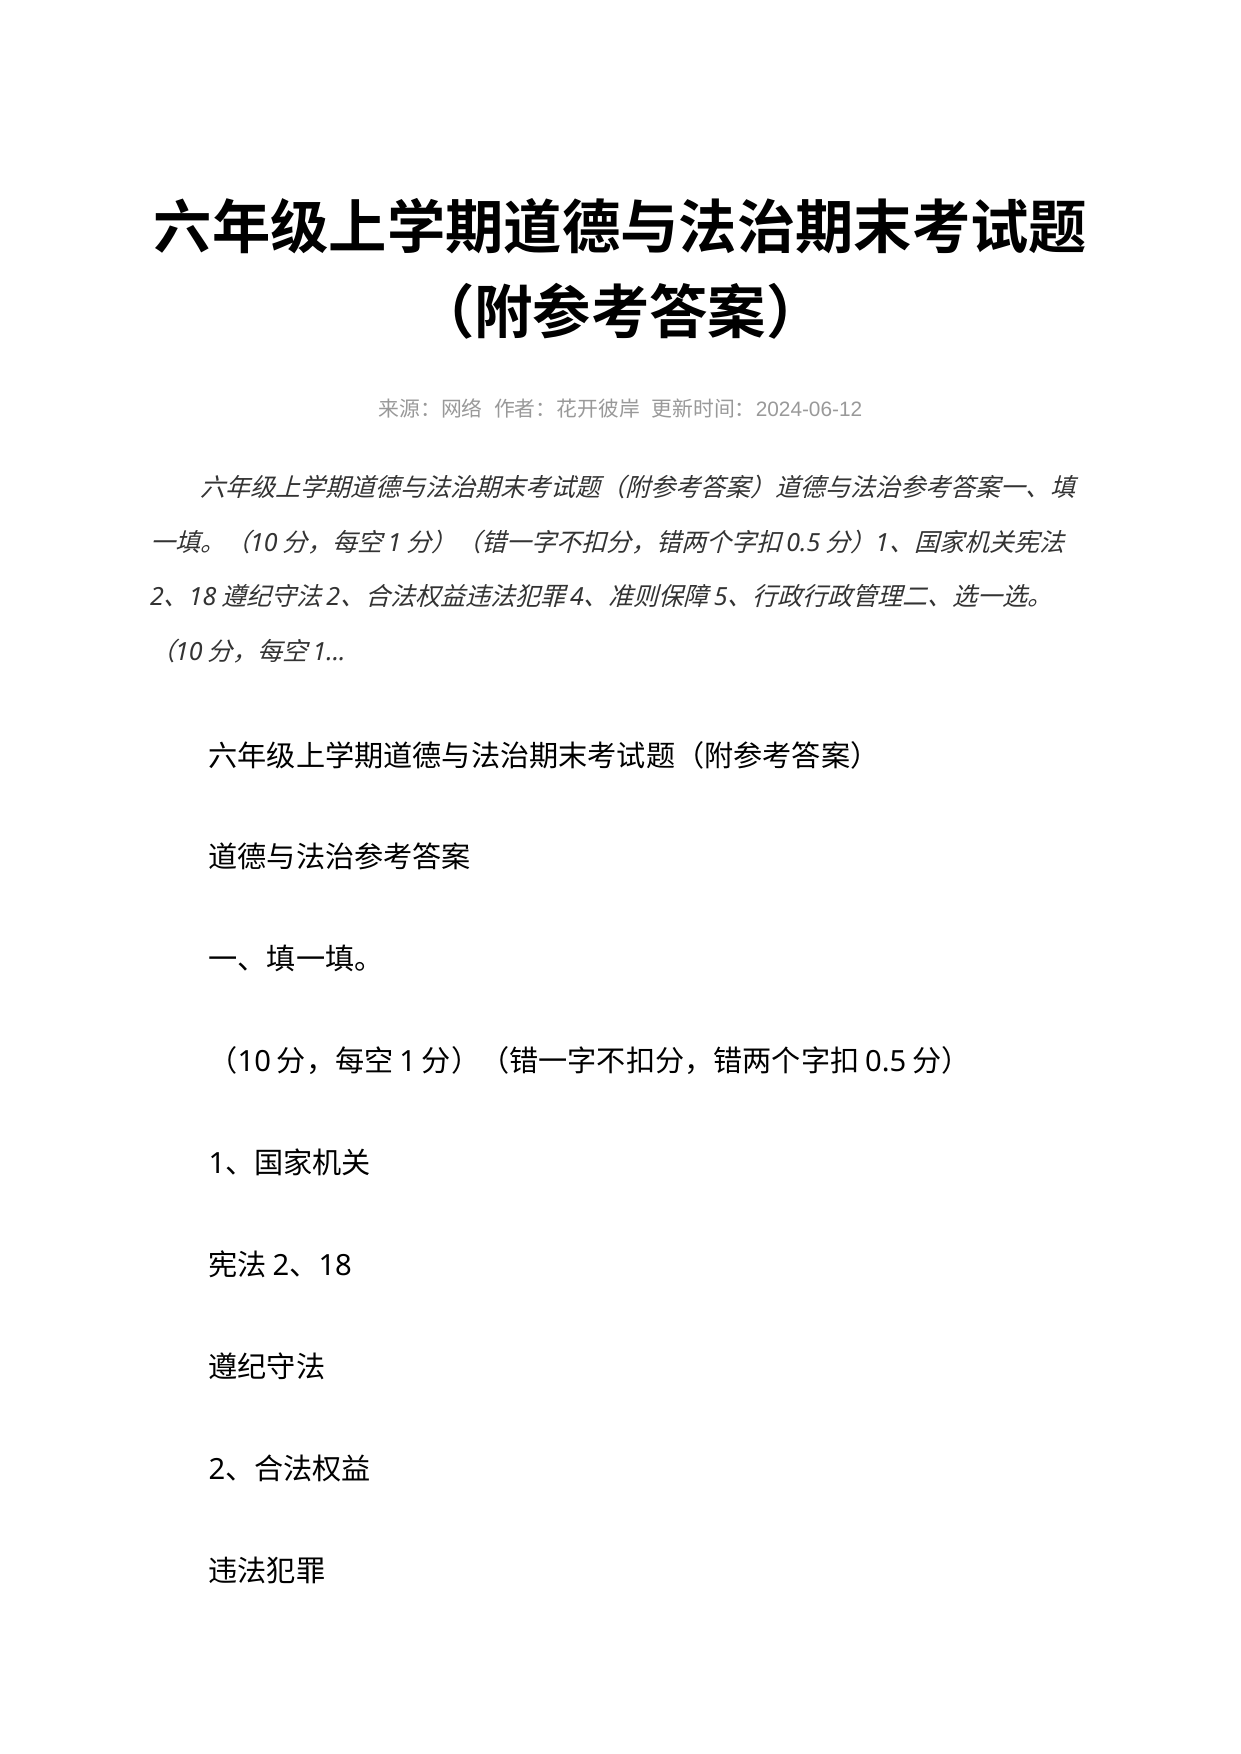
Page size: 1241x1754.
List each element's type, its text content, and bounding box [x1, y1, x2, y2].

text 违法犯罪 [150, 1547, 1090, 1589]
text 来源：网络 作者：花开彼岸 更新时间：2024-06-12 [150, 397, 1090, 421]
text 六年级上学期道德与法治期末考试题（附参考答案）道德与法治参考答案一、填一填。（10分，每空1分）（错一字不扣分，错两个字扣0.5分）1、国家机关宪法2、18遵纪守法2、合法权益违法犯罪4、准则保障5、行政行政管理二、选一选。（10分，每空1... [150, 468, 1090, 667]
text 道德与法治参考答案 [150, 834, 1090, 876]
text 六年级上学期道德与法治期末考试题（附参考答案） [150, 732, 1090, 774]
text 1、国家机关 [150, 1139, 1090, 1182]
text 遵纪守法 [150, 1343, 1090, 1386]
text 一、填一填。 [150, 936, 1090, 978]
text （10分，每空1分）（错一字不扣分，错两个字扣0.5分） [150, 1038, 1090, 1080]
subtitle 六年级上学期道德与法治期末考试题（附参考答案） [150, 181, 1090, 350]
text 2、合法权益 [150, 1445, 1090, 1488]
text 宪法2、18 [150, 1242, 1090, 1284]
